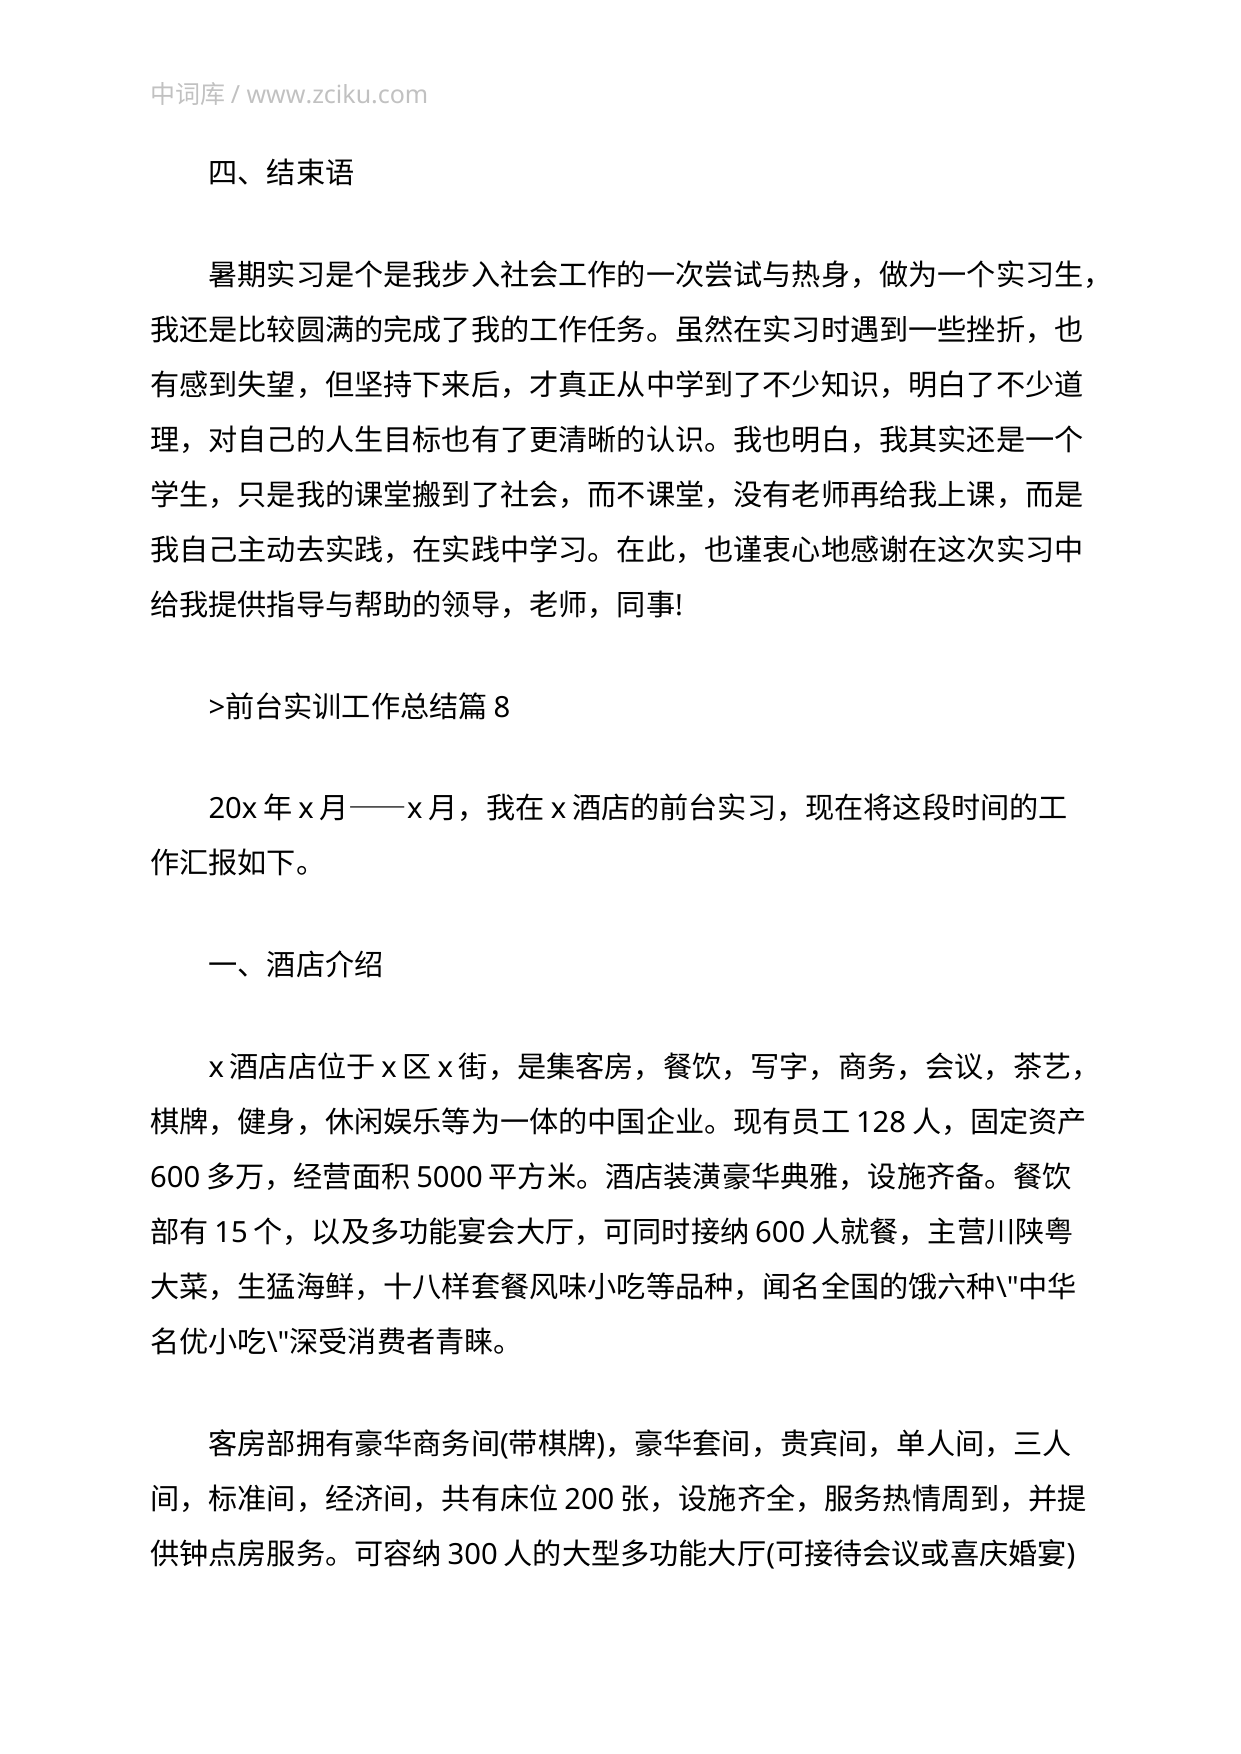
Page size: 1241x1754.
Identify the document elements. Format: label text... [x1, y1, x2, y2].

text x酒店店位于x区x街，是集客房，餐饮，写字，商务，会议，茶艺，棋牌，健身，休闲娱乐等为一体的中国企业。现有员工128人，固定资产600多万，经营面积5000平方米。酒店装潢豪华典雅，设施齐备。餐饮部有15个，以及多功能宴会大厅，可同时接纳600人就餐，主营川陕粤大菜，生猛海鲜，十八样套餐风味小吃等品种，闻名全国的饿六种\"中华名优小吃\"深受消费者青睐。 [150, 1044, 1090, 1361]
text >前台实训工作总结篇8 [150, 683, 1090, 726]
text 20x年x月——x月，我在x酒店的前台实习，现在将这段时间的工作汇报如下。 [150, 785, 1090, 882]
text 一、酒店介绍 [150, 942, 1090, 984]
text 四、结束语 [150, 150, 1090, 192]
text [150, 1421, 1090, 1573]
text 暑期实习是个是我步入社会工作的一次尝试与热身，做为一个实习生，我还是比较圆满的完成了我的工作任务。虽然在实习时遇到一些挫折，也有感到失望，但坚持下来后，才真正从中学到了不少知识，明白了不少道理，对自己的人生目标也有了更清晰的认识。我也明白，我其实还是一个学生，只是我的课堂搬到了社会，而不课堂，没有老师再给我上课，而是我自己主动去实践，在实践中学习。在此，也谨衷心地感谢在这次实习中给我提供指导与帮助的领导，老师，同事! [150, 252, 1090, 623]
